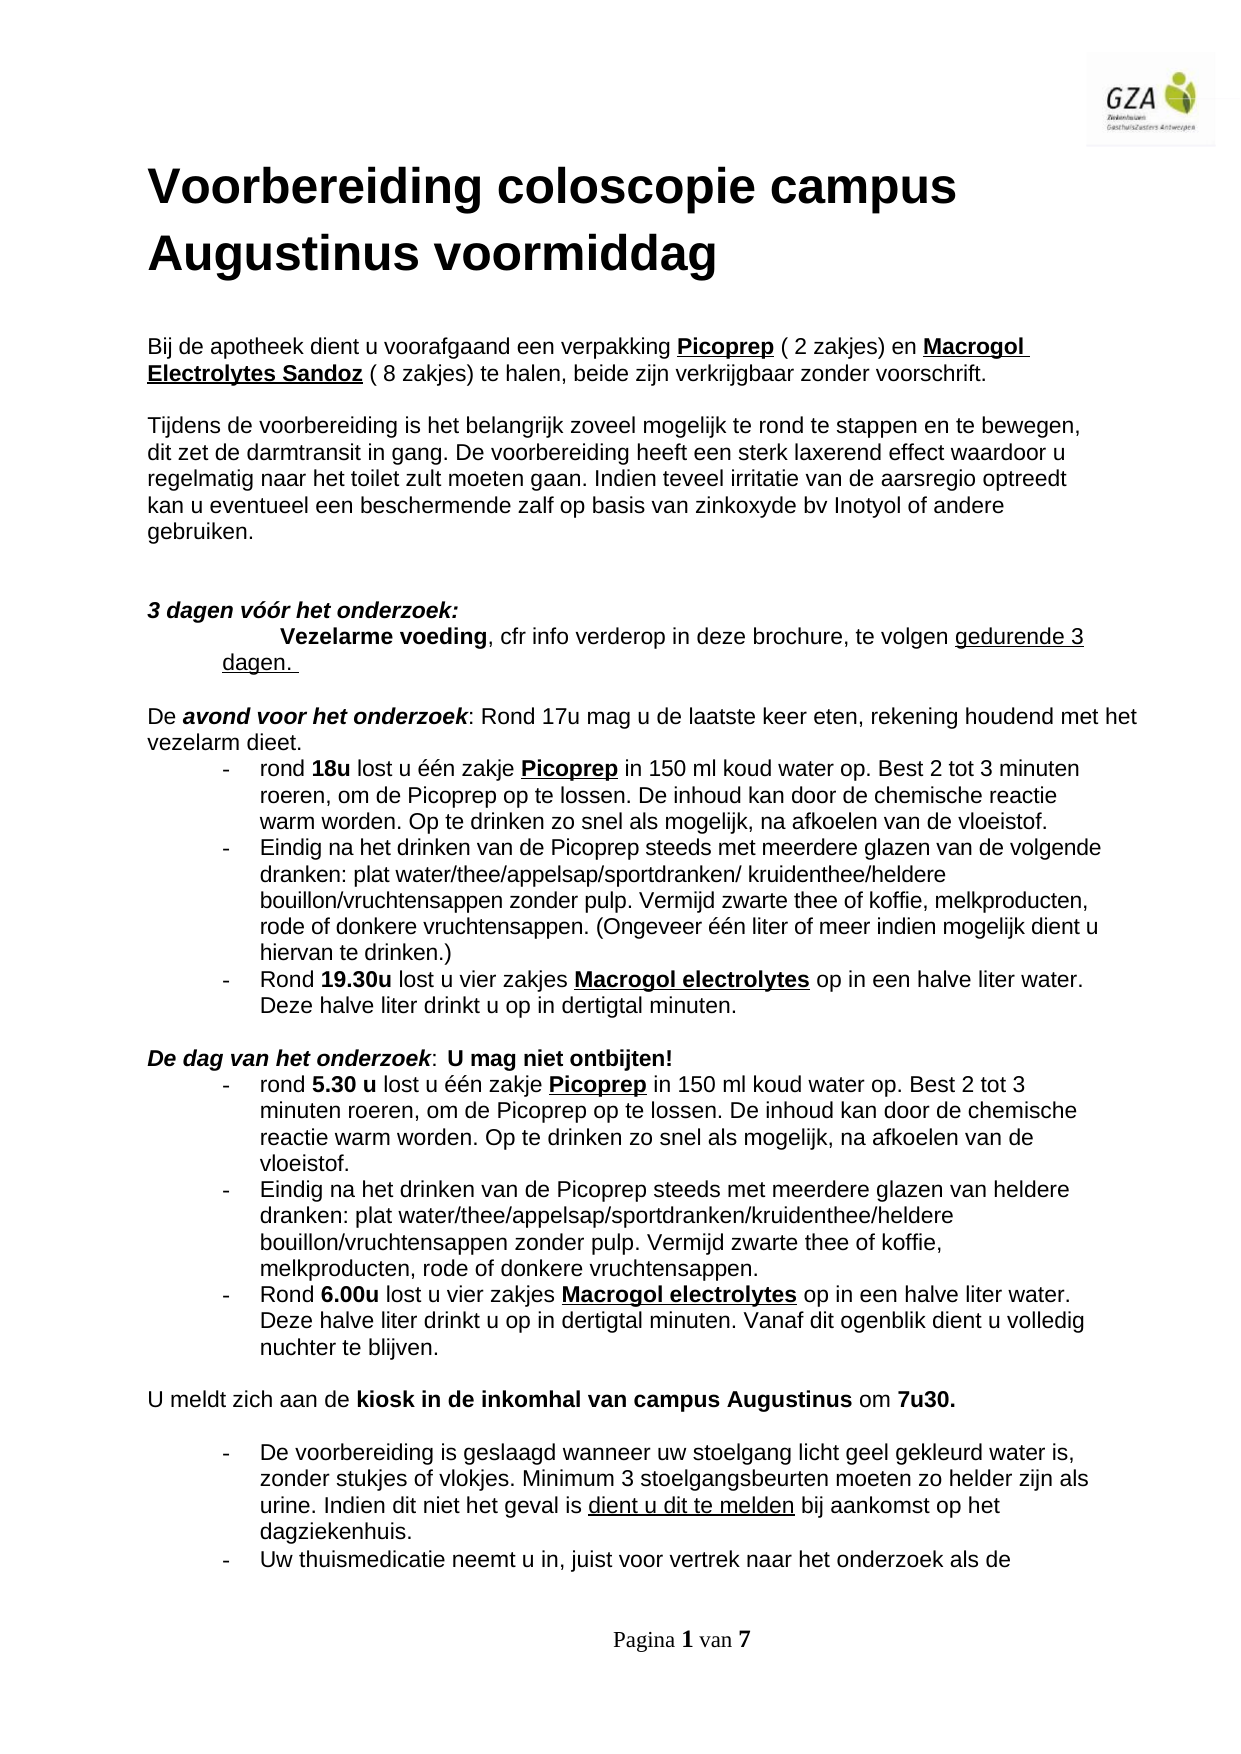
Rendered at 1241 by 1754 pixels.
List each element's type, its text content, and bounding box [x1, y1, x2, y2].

text De dag van het onderzoek: U mag niet ontbijten! [147, 1045, 1216, 1072]
text 3 dagen vóór het onderzoek: [147, 598, 1216, 624]
picture [1086, 52, 1216, 144]
text - Eindig na het drinken van de Picoprep steeds met meerdere glazen van de volgende dranken: plat water/thee/appelsap/sportdranken/ kruidenthee/heldere bouillon/vruchtensappen zonder pulp. Vermijd zwarte thee of koffie, melkproducten, rode of donkere vruchtensappen. (Ongeveer één liter of meer indien mogelijk dient u hiervan te drinken.) [222, 835, 1104, 966]
text - Uw thuismedicatie neemt u in, juist voor vertrek naar het onderzoek als de [222, 1547, 1216, 1573]
text - Rond 6.00u lost u vier zakjes Macrogol electrolytes op in een halve liter water. Deze halve liter drinkt u op in dertigtal minuten. Vanaf dit ogenblik dient u volledig nuchter te blijven. [222, 1282, 1089, 1360]
text Voorbereiding coloscopie campus Augustinus voormiddag [147, 52, 1216, 283]
text Bij de apotheek dient u voorafgaand een verpakking Picoprep ( 2 zakjes) en Macrogol Electrolytes Sandoz ( 8 zakjes) te halen, beide zijn verkrijgbaar zonder voorschrift. [147, 333, 1036, 386]
text - Eindig na het drinken van de Picoprep steeds met meerdere glazen van heldere dranken: plat water/thee/appelsap/sportdranken/kruidenthee/heldere bouillon/vruchtensappen zonder pulp. Vermijd zwarte thee of koffie, melkproducten, rode of donkere vruchtensappen. [222, 1177, 1104, 1282]
text Vezelarme voeding, cfr info verderop in deze brochure, te volgen gedurende 3 [147, 624, 1216, 650]
text U meldt zich aan de kiosk in de inkomhal van campus Augustinus om 7u30. [147, 1386, 1216, 1413]
text dagen. [222, 650, 1216, 676]
text - rond 18u lost u één zakje Picoprep in 150 ml koud water op. Best 2 tot 3 minuten roeren, om de Picoprep op te lossen. De inhoud kan door de chemische reactie warm worden. Op te drinken zo snel als mogelijk, na afkoelen van de vloeistof. [222, 756, 1089, 835]
text De avond voor het onderzoek: Rond 17u mag u de laatste keer eten, rekening houdend met het vezelarm dieet. [147, 703, 1216, 756]
text Tijdens de voorbereiding is het belangrijk zoveel mogelijk te rond te stappen en te bewegen, dit zet de darmtransit in gang. De voorbereiding heeft een sterk laxerend effect waardoor u regelmatig naar het toilet zult moeten gaan. Indien teveel irritatie van de aarsregio optreedt kan u eventueel een beschermende zalf op basis van zinkoxyde bv Inotyol of andere gebruiken. [147, 412, 1081, 545]
text - Rond 19.30u lost u vier zakjes Macrogol electrolytes op in een halve liter water. Deze halve liter drinkt u op in dertigtal minuten. [222, 966, 1089, 1019]
text - rond 5.30 u lost u één zakje Picoprep in 150 ml koud water op. Best 2 tot 3 minuten roeren, om de Picoprep op te lossen. De inhoud kan door de chemische reactie warm worden. Op te drinken zo snel als mogelijk, na afkoelen van de vloeistof. [222, 1072, 1081, 1177]
text - De voorbereiding is geslaagd wanneer uw stoelgang licht geel gekleurd water is, zonder stukjes of vlokjes. Minimum 3 stoelgangsbeurten moeten zo helder zijn als urine. Indien dit niet het geval is dient u dit te melden bij aankomst op het dagziekenhuis. [222, 1439, 1096, 1545]
